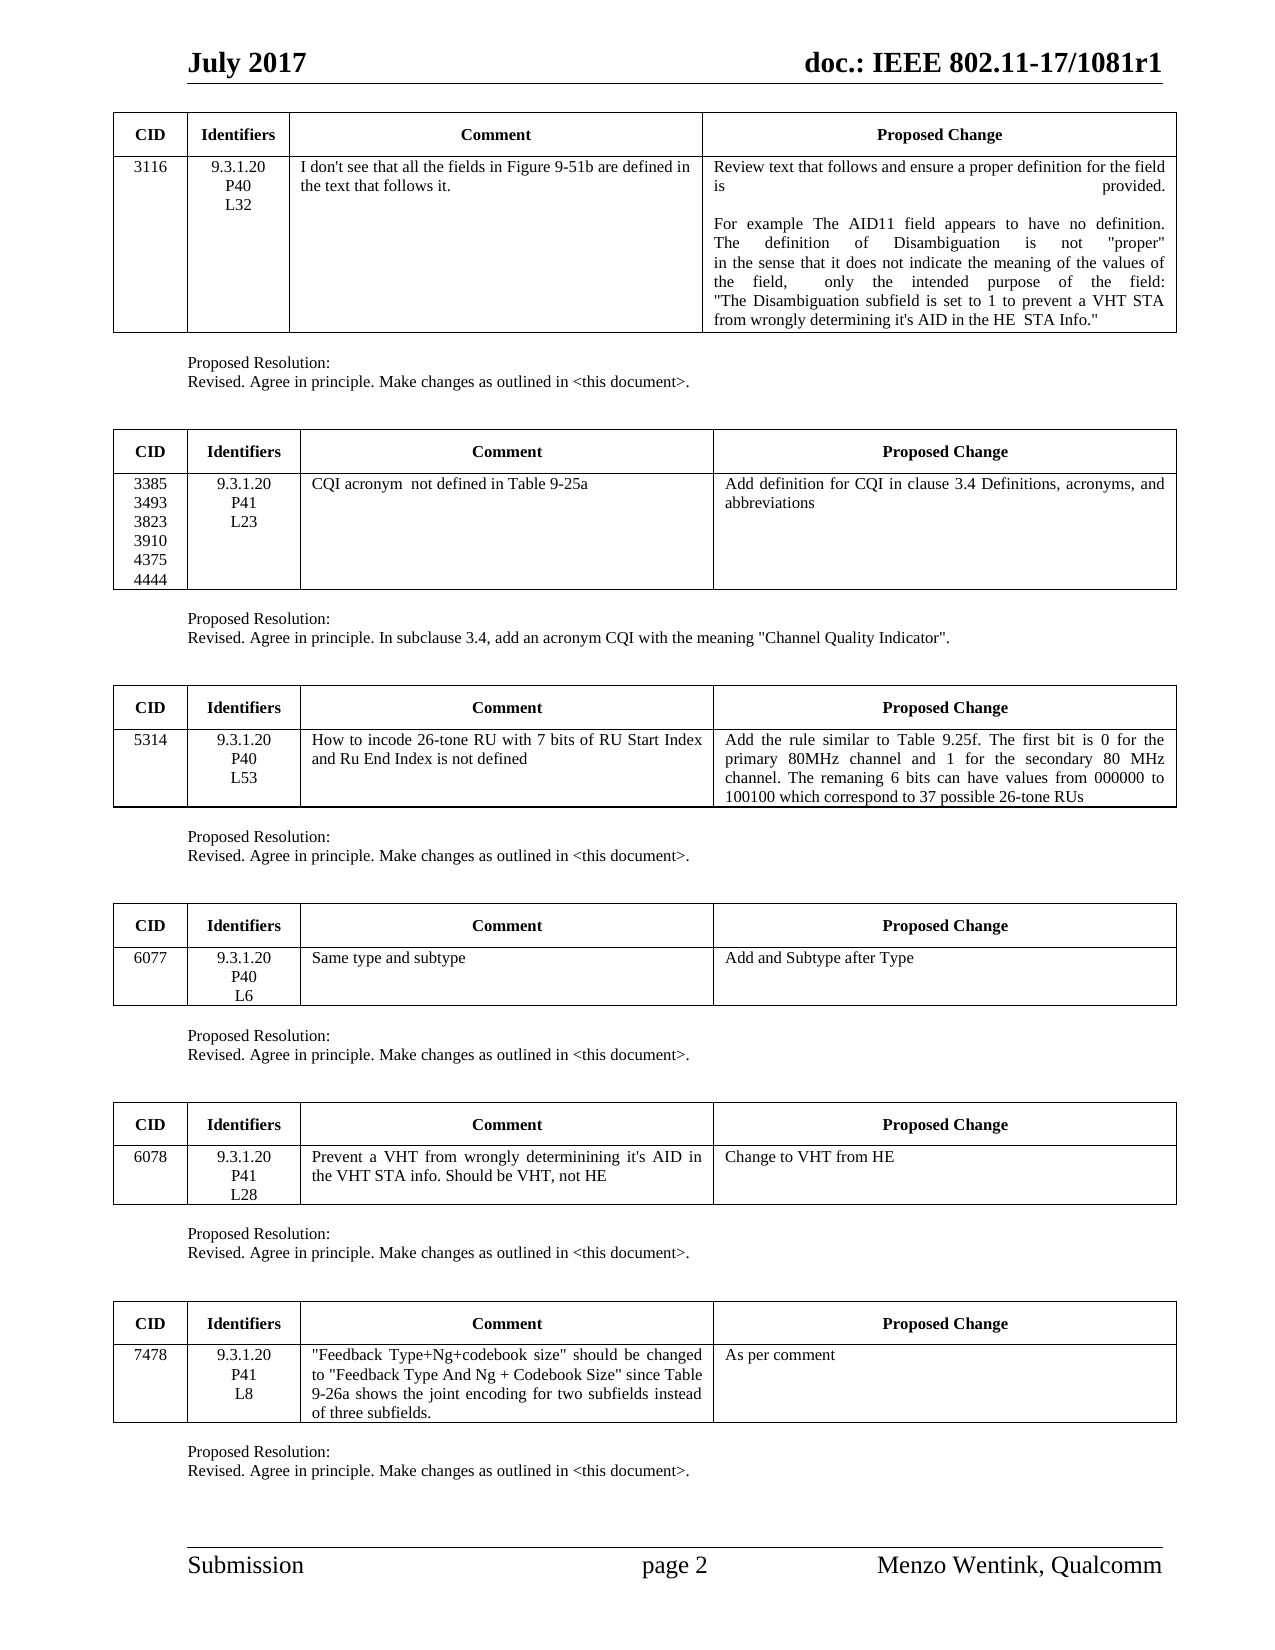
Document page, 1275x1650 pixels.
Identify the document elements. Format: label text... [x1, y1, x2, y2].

table_cell As per comment [714, 1345, 1176, 1422]
table_cell Add definition for CQI in clause 3.4 Definitions, acronyms, and abbreviations [714, 474, 1176, 588]
table_cell 6077 [114, 948, 187, 1005]
table_header CID [114, 113, 187, 156]
table_header Identifiers [188, 686, 300, 729]
table_cell How to incode 26-tone RU with 7 bits of RU Start Index and Ru End Index is not defined [301, 730, 713, 806]
table_cell 9.3.1.20 P41 L23 [188, 474, 300, 588]
table_header Comment [301, 1103, 713, 1145]
text Revised. Agree in principle. Make changes as outlined in <this document>. [187, 372, 1163, 391]
table_cell Add and Subtype after Type [714, 948, 1176, 1005]
text Revised. Agree in principle. Make changes as outlined in <this document>. [187, 1044, 1163, 1064]
table_header CID [114, 430, 187, 472]
text Proposed Resolution: [187, 1025, 1163, 1044]
table_header Proposed Change [714, 1302, 1176, 1344]
table_cell 5314 [114, 730, 187, 806]
table_header Proposed Change [714, 904, 1176, 947]
text Proposed Resolution: [187, 827, 1163, 846]
table_header Comment [301, 1302, 713, 1344]
table_cell "Feedback Type+Ng+codebook size" should be changed to "Feedback Type And Ng + Codebook Size" since Table 9-26a shows the joint encoding for two subfields instead of three subfields. [301, 1345, 713, 1422]
text Proposed Resolution: [187, 352, 1163, 372]
table_header Proposed Change [714, 1103, 1176, 1145]
table_header CID [114, 1103, 187, 1145]
table_cell 7478 [114, 1345, 187, 1422]
table_cell Same type and subtype [301, 948, 713, 1005]
table_cell Add the rule similar to Table 9.25f. The first bit is 0 for the primary 80MHz channel and 1 for the secondary 80 MHz channel. The remaning 6 bits can have values from 000000 to 100100 which correspond to 37 possible 26-tone RUs [714, 730, 1176, 806]
table_header Proposed Change [703, 113, 1176, 156]
table_header Comment [301, 904, 713, 947]
text Revised. Agree in principle. Make changes as outlined in <this document>. [187, 846, 1163, 865]
table_cell Change to VHT from HE [714, 1146, 1176, 1204]
table_cell 6078 [114, 1146, 187, 1204]
table_cell 9.3.1.20 P40 L53 [188, 730, 300, 806]
table_cell 9.3.1.20 P41 L8 [188, 1345, 300, 1422]
text Proposed Resolution: [187, 609, 1163, 628]
table_cell Review text that follows and ensure a proper definition for the field is provided. For example The AID11 field appears to have no definition. The definition of Disambiguation is not "proper" in the sense that it does not indicate the meaning of the values of the field, only the intended purpose of the field: "The Disambiguation subfield is set to 1 to prevent a VHT STA from wrongly determining it's AID in the HE STA Info." [703, 157, 1176, 332]
text Revised. Agree in principle. Make changes as outlined in <this document>. [187, 1461, 1163, 1480]
table_header Proposed Change [714, 686, 1176, 729]
table_header Comment [290, 113, 702, 156]
table_cell 3385 3493 3823 3910 4375 4444 [114, 474, 187, 588]
table_cell I don't see that all the fields in Figure 9-51b are defined in the text that follows it. [290, 157, 702, 332]
text Revised. Agree in principle. In subclause 3.4, add an acronym CQI with the meaning "Channel Quality Indicator". [187, 628, 1163, 647]
table_cell 9.3.1.20 P40 L6 [188, 948, 300, 1005]
table_header Proposed Change [714, 430, 1176, 472]
text Proposed Resolution: [187, 1224, 1163, 1243]
table_header Identifiers [188, 904, 300, 947]
table_cell Prevent a VHT from wrongly determinining it's AID in the VHT STA info. Should be VHT, not HE [301, 1146, 713, 1204]
table_header Identifiers [188, 1103, 300, 1145]
table_header CID [114, 904, 187, 947]
text Proposed Resolution: [187, 1442, 1163, 1461]
table_header Identifiers [188, 1302, 300, 1344]
table_header Comment [301, 430, 713, 472]
table_cell CQI acronym not defined in Table 9-25a [301, 474, 713, 588]
table_cell 3116 [114, 157, 187, 332]
text Revised. Agree in principle. Make changes as outlined in <this document>. [187, 1243, 1163, 1262]
table_cell 9.3.1.20 P40 L32 [188, 157, 289, 332]
table_header CID [114, 1302, 187, 1344]
table_header Identifiers [188, 113, 289, 156]
table_header Identifiers [188, 430, 300, 472]
table_header Comment [301, 686, 713, 729]
table_header CID [114, 686, 187, 729]
table_cell 9.3.1.20 P41 L28 [188, 1146, 300, 1204]
